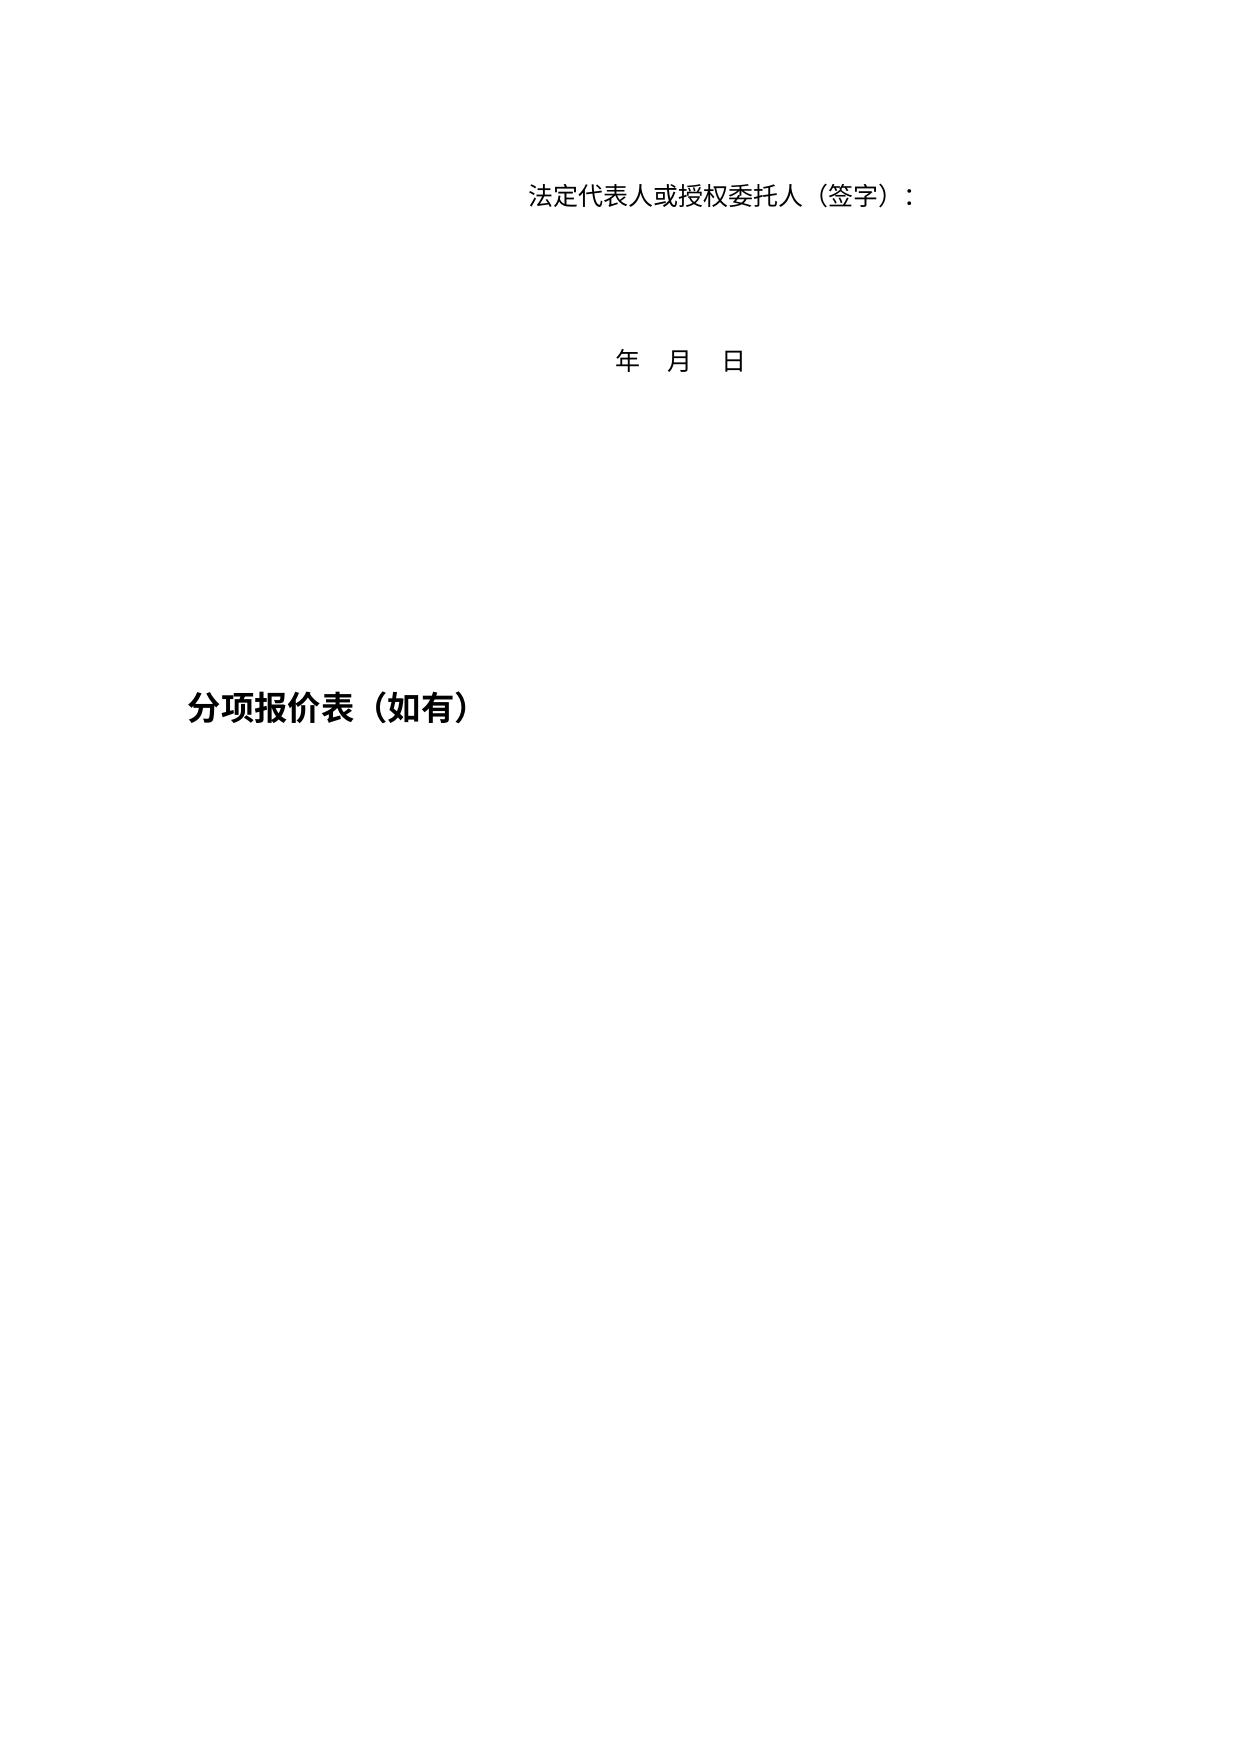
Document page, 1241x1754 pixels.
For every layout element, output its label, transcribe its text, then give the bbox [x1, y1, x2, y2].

text 法定代表人或授权委托人（签字）： [187, 162, 1053, 227]
text 年 月 日 [187, 327, 1053, 392]
text 分项报价表（如有） [187, 673, 1053, 738]
